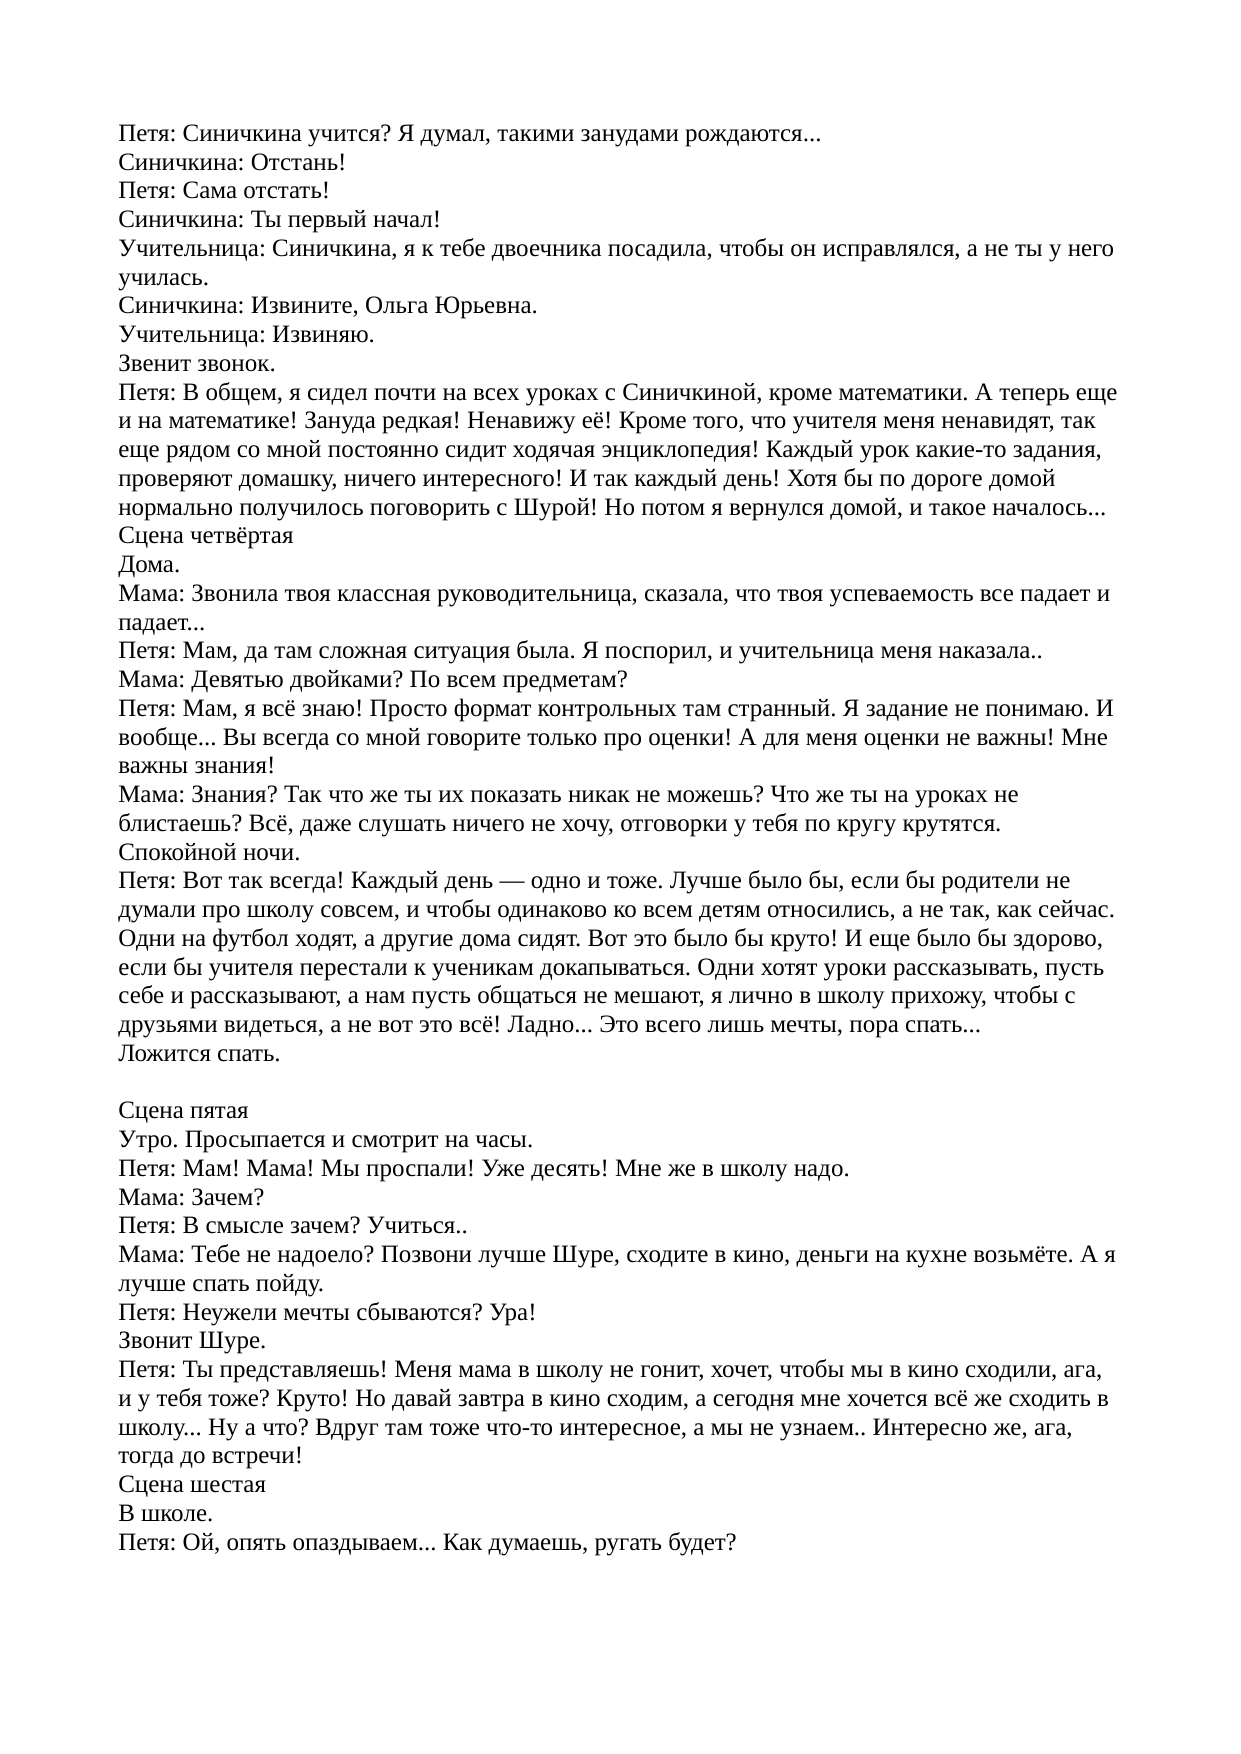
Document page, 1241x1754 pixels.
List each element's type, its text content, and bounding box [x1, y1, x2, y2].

text Мама: Звонила твоя классная руководительница, сказала, что твоя успеваемость все падает и падает... [118, 578, 1122, 636]
text Мама: Девятью двойками? По всем предметам? [118, 664, 1122, 693]
text Синичкина: Извините, Ольга Юрьевна. [118, 291, 1122, 319]
text Мама: Знания? Так что же ты их показать никак не можешь? Что же ты на уроках не блистаешь? Всё, даже слушать ничего не хочу, отговорки у тебя по кругу крутятся. Спокойной ночи. [118, 779, 1122, 866]
text Петя: Синичкина учится? Я думал, такими занудами рождаются... [118, 118, 1122, 147]
text Дома. [118, 549, 1122, 578]
text Петя: Неужели мечты сбываются? Ура! [118, 1297, 1122, 1326]
text Мама: Тебе не надоело? Позвони лучше Шуре, сходите в кино, деньги на кухне возьмёте. А я лучше спать пойду. [118, 1239, 1122, 1297]
text Учительница: Извиняю. [118, 319, 1122, 348]
text Сцена шестая [118, 1469, 1122, 1498]
text Петя: Мам, да там сложная ситуация была. Я поспорил, и учительница меня наказала.. [118, 636, 1122, 664]
text Звенит звонок. [118, 348, 1122, 377]
text Петя: Ты представляешь! Меня мама в школу не гонит, хочет, чтобы мы в кино сходили, ага, и у тебя тоже? Круто! Но давай завтра в кино сходим, а сегодня мне хочется всё же сходить в школу... Ну а что? Вдруг там тоже что-то интересное, а мы не узнаем.. Интересно же, ага, тогда до встречи! [118, 1354, 1122, 1469]
text Учительница: Синичкина, я к тебе двоечника посадила, чтобы он исправлялся, а не ты у него училась. [118, 233, 1122, 291]
text Петя: В общем, я сидел почти на всех уроках с Синичкиной, кроме математики. А теперь еще и на математике! Зануда редкая! Ненавижу её! Кроме того, что учителя меня ненавидят, так еще рядом со мной постоянно сидит ходячая энциклопедия! Каждый урок какие-то задания, проверяют домашку, ничего интересного! И так каждый день! Хотя бы по дороге домой нормально получилось поговорить с Шурой! Но потом я вернулся домой, и такое началось... [118, 377, 1122, 521]
text В школе. [118, 1498, 1122, 1527]
text Мама: Зачем? [118, 1182, 1122, 1211]
text Петя: Ой, опять опаздываем... Как думаешь, ругать будет? [118, 1527, 1122, 1556]
text Звонит Шуре. [118, 1326, 1122, 1354]
text Сцена пятая [118, 1096, 1122, 1124]
text Сцена четвёртая [118, 521, 1122, 549]
text Петя: Вот так всегда! Каждый день — одно и тоже. Лучше было бы, если бы родители не думали про школу совсем, и чтобы одинаково ко всем детям относились, а не так, как сейчас. Одни на футбол ходят, а другие дома сидят. Вот это было бы круто! И еще было бы здорово, если бы учителя перестали к ученикам докапываться. Одни хотят уроки рассказывать, пусть себе и рассказывают, а нам пусть общаться не мешают, я лично в школу прихожу, чтобы с друзьями видеться, а не вот это всё! Ладно... Это всего лишь мечты, пора спать... [118, 866, 1122, 1038]
text Петя: Мам! Мама! Мы проспали! Уже десять! Мне же в школу надо. [118, 1153, 1122, 1182]
text Синичкина: Отстань! [118, 147, 1122, 176]
text Петя: Мам, я всё знаю! Просто формат контрольных там странный. Я задание не понимаю. И вообще... Вы всегда со мной говорите только про оценки! А для меня оценки не важны! Мне важны знания! [118, 693, 1122, 779]
text Петя: Сама отстать! [118, 176, 1122, 204]
text Ложится спать. [118, 1038, 1122, 1067]
text Петя: В смысле зачем? Учиться.. [118, 1211, 1122, 1239]
text Синичкина: Ты первый начал! [118, 204, 1122, 233]
text Утро. Просыпается и смотрит на часы. [118, 1124, 1122, 1153]
